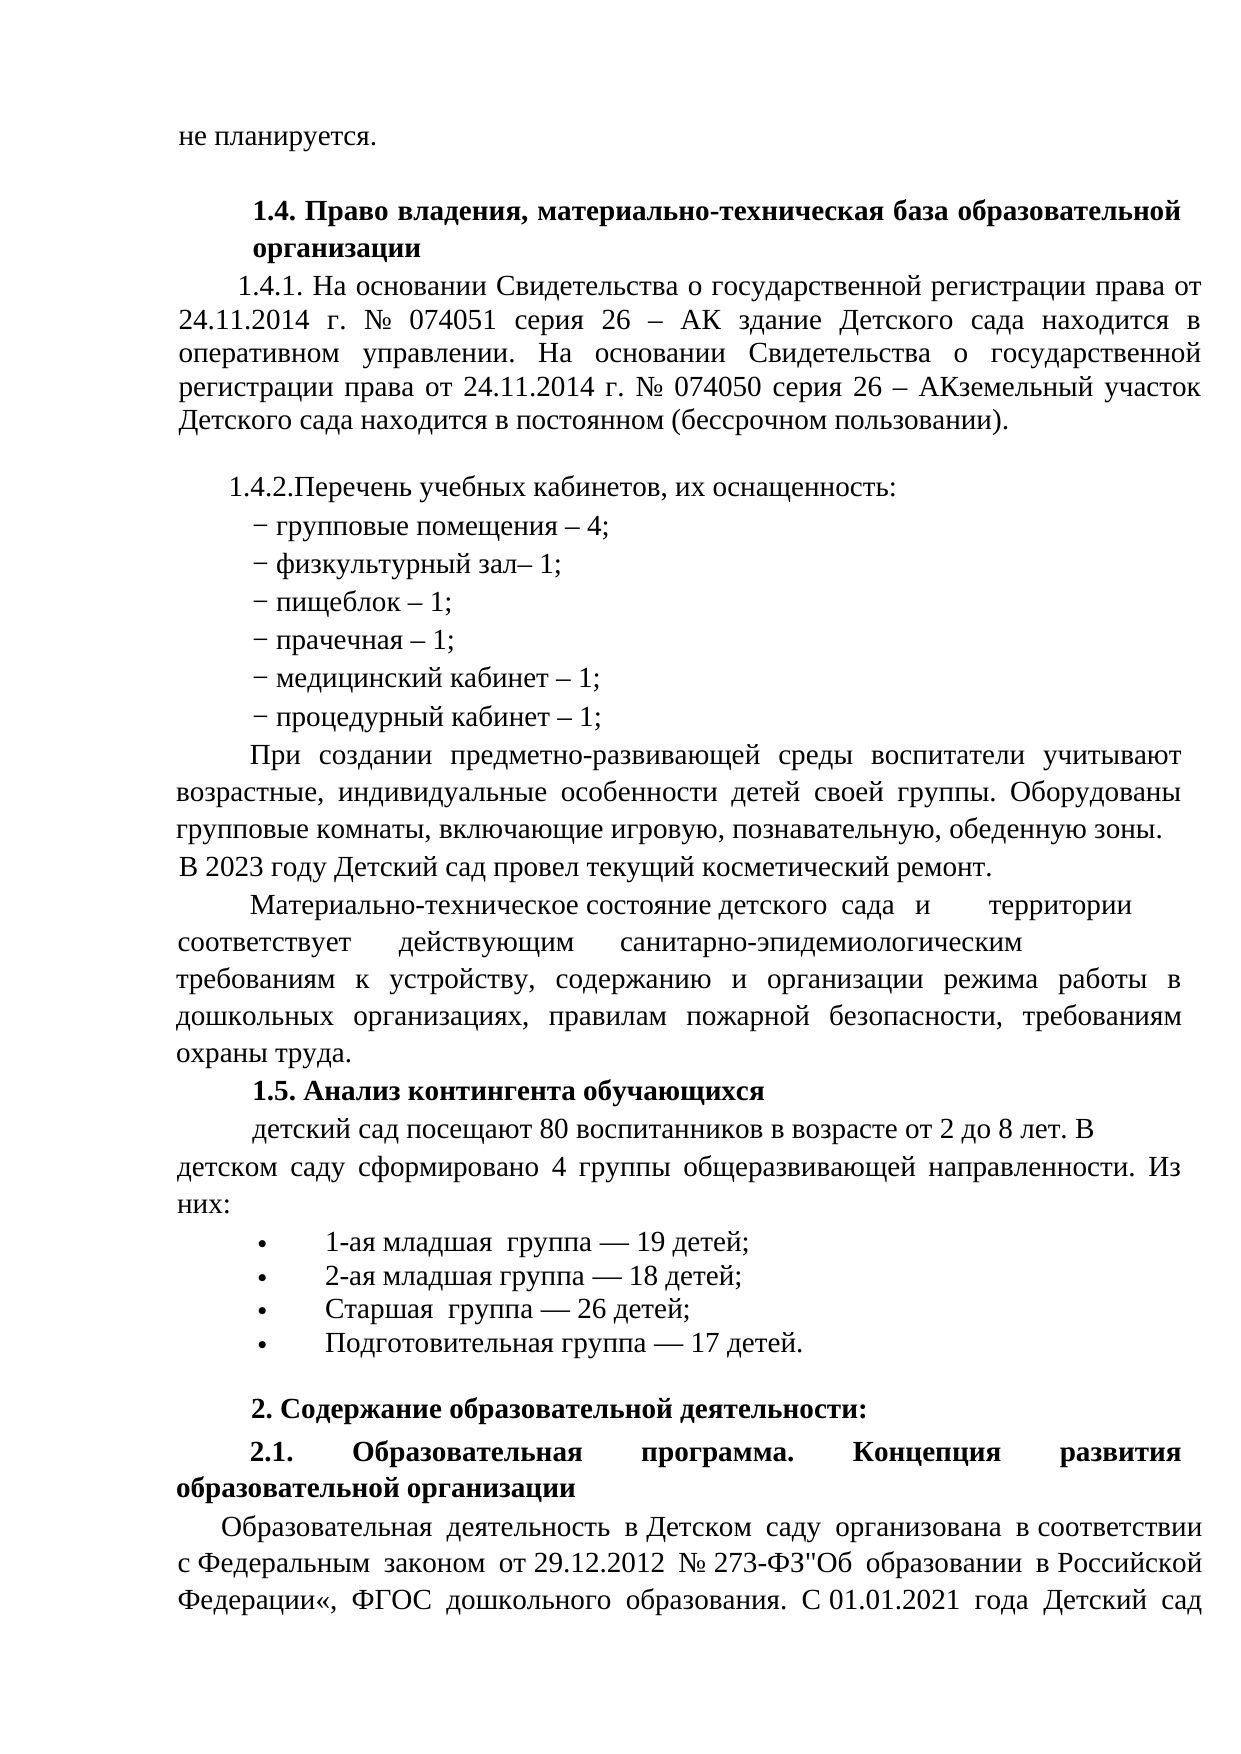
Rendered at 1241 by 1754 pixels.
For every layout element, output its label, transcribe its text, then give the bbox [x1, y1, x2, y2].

text − пищеблок – 1; [252, 584, 1182, 618]
text В 2023 году Детский сад провел текущий косметический ремонт. [177, 849, 1202, 883]
list Подготовительная группа — 17 детей. [258, 1325, 1183, 1358]
list Старшая группа — 26 детей; [258, 1291, 1183, 1325]
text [178, 118, 1202, 152]
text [177, 1509, 1202, 1616]
list Содержание образовательной деятельности: [251, 1388, 1202, 1427]
text детском саду сформировано 4 группы общеразвивающей направленности. Из них: [177, 1149, 1182, 1220]
list 1-ая младшая группа — 19 детей; [258, 1224, 1183, 1258]
text 2.1. Образовательная программа. Концепция развития образовательной организации [176, 1434, 1182, 1504]
text 1.4. Право владения, материально-техническая база образовательной организации [252, 193, 1182, 263]
text 1.4.2.Перечень учебных кабинетов, их оснащенность: [177, 469, 1182, 503]
text − физкультурный зал– 1; [252, 546, 1182, 579]
text 1.5. Анализ контингента обучающихся [252, 1073, 1182, 1106]
text 1.4.1. На основании Свидетельства о государственной регистрации права от 24.11.2014 г. № 074051 серия 26 – АК здание Детского сада находится в оперативном управлении. На основании Свидетельства о государственной регистрации права от 24.11.2014 г. № 074050 серия 26 – АКземельный участок Детского сада находится в постоянном (бессрочном пользовании). [178, 268, 1202, 436]
text − медицинский кабинет – 1; [252, 661, 1182, 694]
text При создании предметно-развивающей среды воспитатели учитывают возрастные, индивидуальные особенности детей своей группы. Оборудованы групповые комнаты, включающие игровую, познавательную, обеденную зоны. [176, 737, 1182, 844]
text − групповые помещения – 4; [252, 508, 633, 541]
list 2-ая младшая группа — 18 детей; [258, 1258, 1183, 1291]
text детский сад посещают 80 воспитанников в возрасте от 2 до 8 лет. В [252, 1111, 1182, 1144]
text − прачечная – 1; [252, 622, 1182, 656]
text − процедурный кабинет – 1; [252, 699, 1182, 732]
text Материально-техническое состояние детского сада и территории соответствует действующим санитарно-эпидемиологическим требованиям к устройству, содержанию и организации режима работы в дошкольных организациях, правилам пожарной безопасности, требованиям охраны труда. [176, 887, 1182, 1068]
